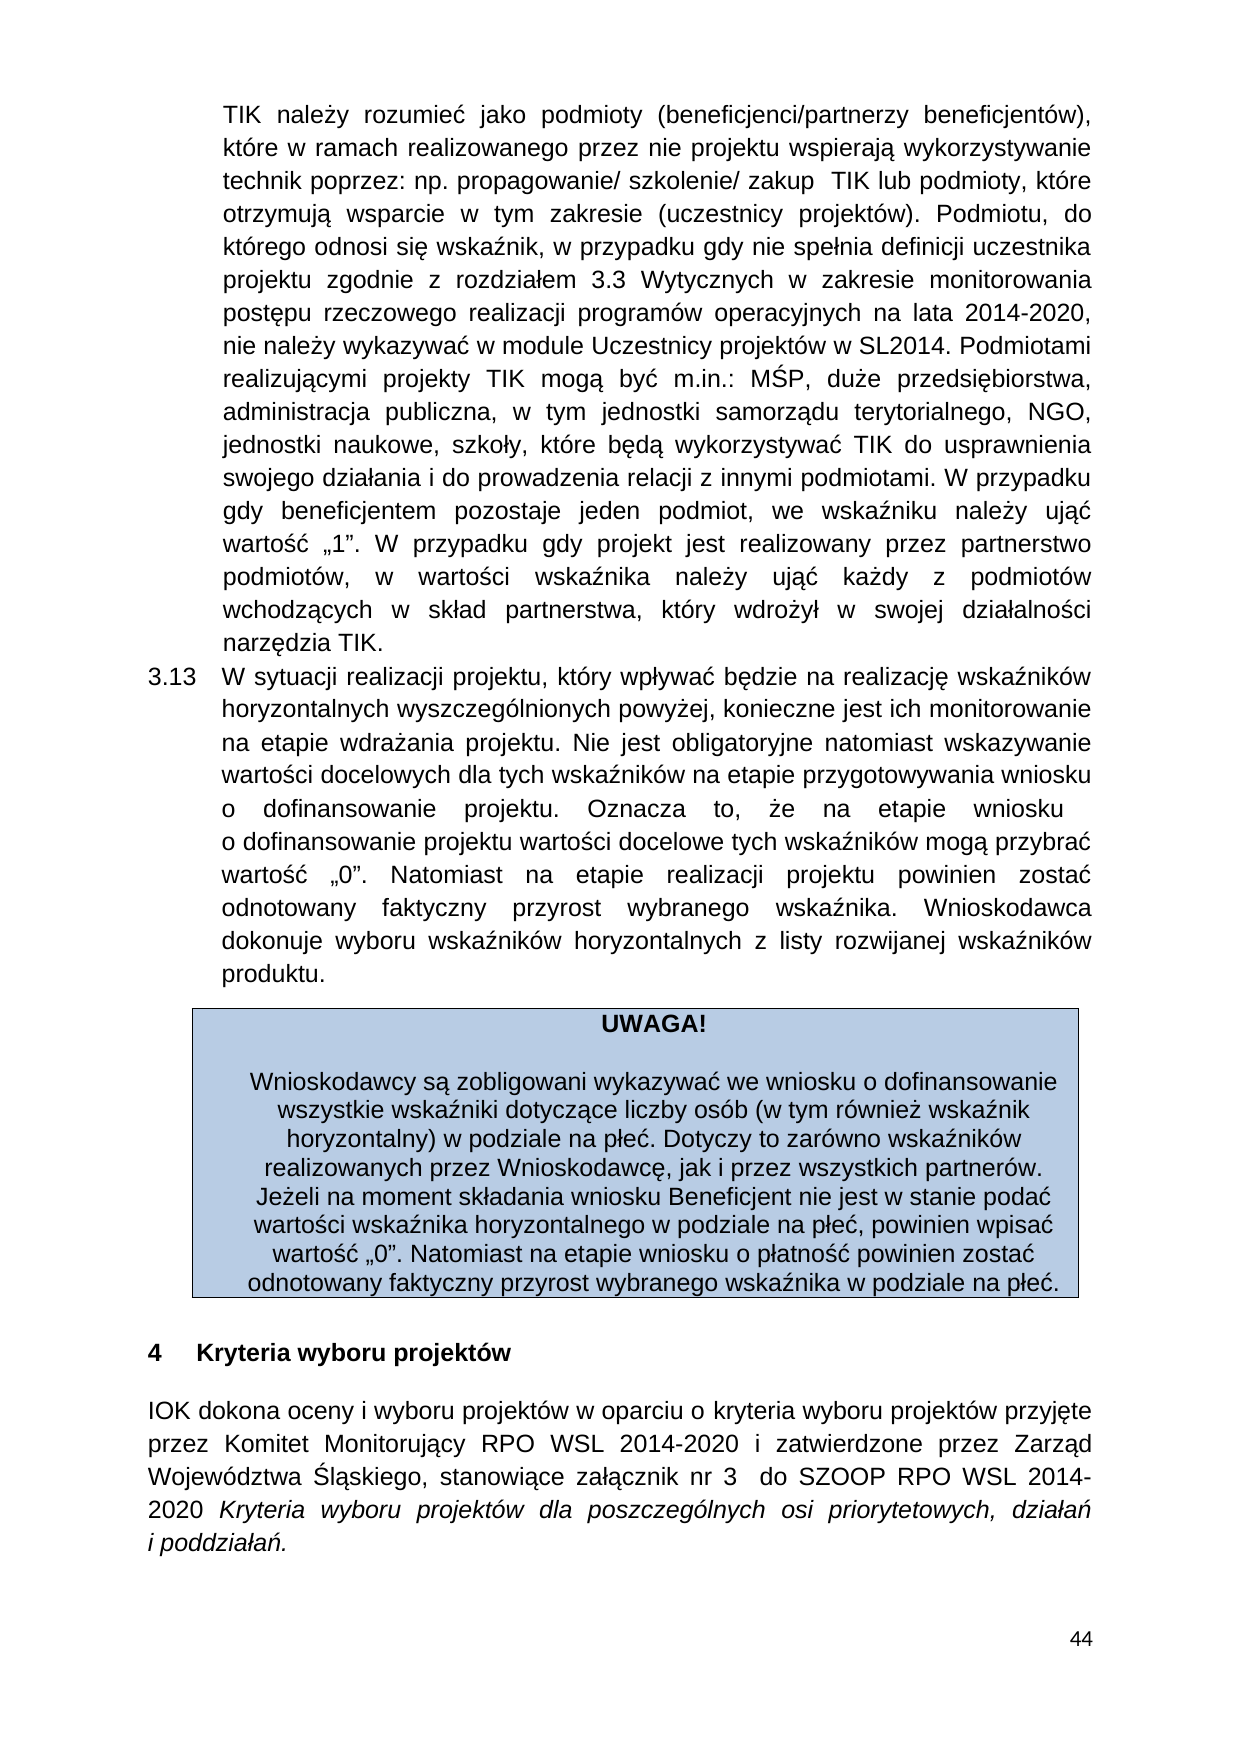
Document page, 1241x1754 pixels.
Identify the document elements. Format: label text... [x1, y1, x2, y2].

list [185, 100, 1093, 657]
subtitle Kryteria wyboru projektów [148, 1338, 1093, 1367]
table_header UWAGA! Wnioskodawcy są zobligowani wykazywać we wniosku o dofinansowanie wszystkie wskaźniki dotyczące liczby osób (w tym również wskaźnik horyzontalny) w podziale na płeć. Dotyczy to zarówno wskaźników realizowanych przez Wnioskodawcę, jak i przez wszystkich partnerów. Jeżeli na moment składania wniosku Beneficjent nie jest w stanie podać wartości wskaźnika horyzontalnego w podziale na płeć, powinien wpisać wartość „0”. Natomiast na etapie wniosku o płatność powinien zostać odnotowany faktyczny przyrost wybranego wskaźnika w podziale na płeć. [193, 1009, 1078, 1297]
text IOK dokona oceny i wyboru projektów w oparciu o kryteria wyboru projektów przyjęte przez Komitet Monitorujący RPO WSL 2014-2020 i zatwierdzone przez Zarząd Województwa Śląskiego, stanowiące załącznik nr 3 do SZOOP RPO WSL 2014-2020 Kryteria wyboru projektów dla poszczególnych osi priorytetowych, działań i poddziałań. [148, 1396, 1093, 1557]
list W sytuacji realizacji projektu, który wpływać będzie na realizację wskaźników horyzontalnych wyszczególnionych powyżej, konieczne jest ich monitorowanie na etapie wdrażania projektu. Nie jest obligatoryjne natomiast wskazywanie wartości docelowych dla tych wskaźników na etapie przygotowywania wniosku o dofinansowanie projektu. Oznacza to, że na etapie wniosku o dofinansowanie projektu wartości docelowe tych wskaźników mogą przybrać wartość „0”. Natomiast na etapie realizacji projektu powinien zostać odnotowany faktyczny przyrost wybranego wskaźnika. Wnioskodawca dokonuje wyboru wskaźników horyzontalnych z listy rozwijanej wskaźników produktu. [148, 661, 1093, 987]
